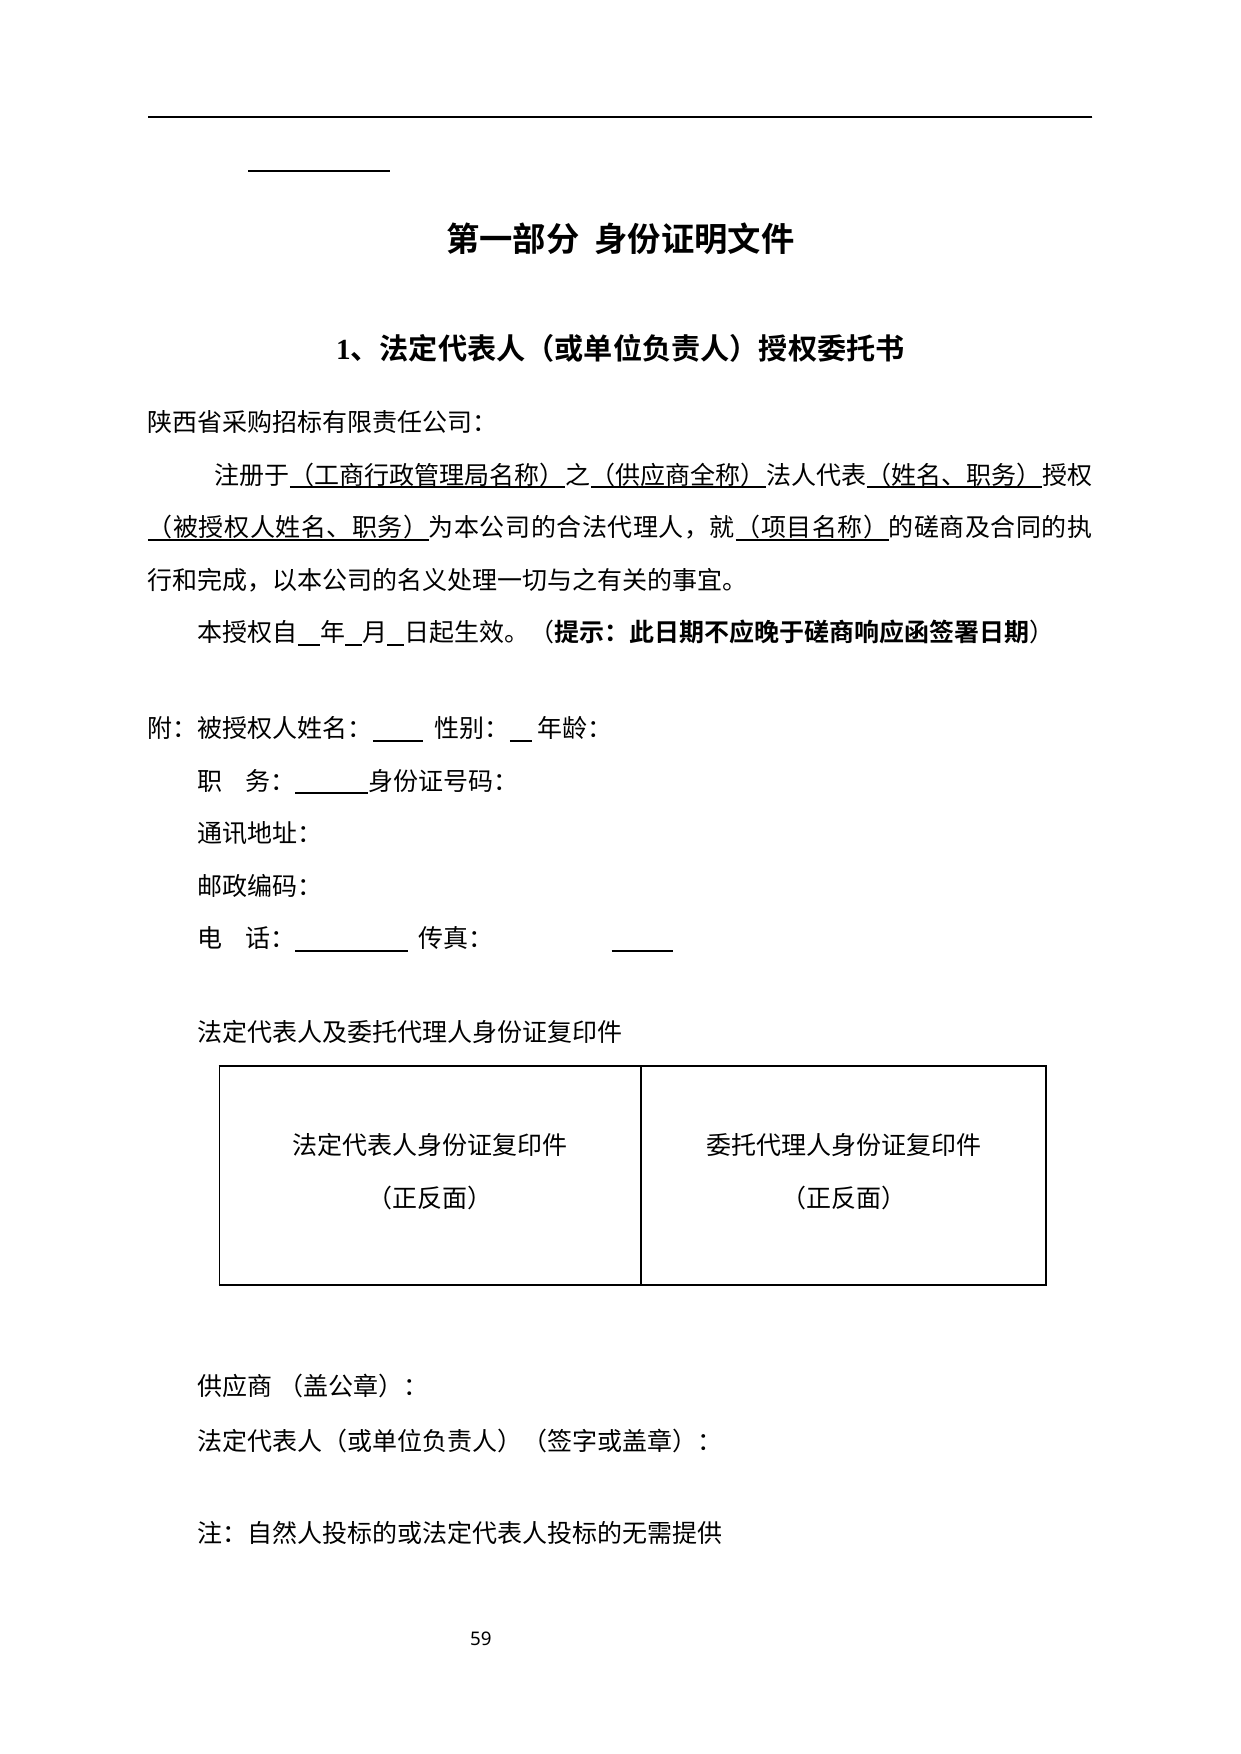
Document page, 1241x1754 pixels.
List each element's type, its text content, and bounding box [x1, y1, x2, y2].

text 法定代表人（或单位负责人）（签字或盖章）： [148, 1421, 1092, 1457]
text 附：被授权人姓名： 性别： 年龄： [148, 709, 1092, 745]
text 注册于（工商行政管理局名称）之（供应商全称）法人代表（姓名、职务）授权（被授权人姓名、职务）为本公司的合法代理人，就（项目名称）的磋商及合同的执行和完成，以本公司的名义处理一切与之有关的事宜。 [148, 455, 1092, 596]
subtitle 第一部分 身份证明文件 [148, 213, 1092, 261]
text 邮政编码： [148, 866, 1092, 902]
text 本授权自 年 月 日起生效。（提示：此日期不应晚于磋商响应函签署日期） [148, 613, 1092, 649]
text 通讯地址： [148, 814, 1092, 850]
text 职 务： 身份证号码： [148, 761, 1092, 797]
table_header 委托代理人身份证复印件 （正反面） [642, 1067, 1045, 1284]
text 电 话： 传真： [148, 919, 1092, 955]
text 陕西省采购招标有限责任公司： [148, 403, 1092, 439]
text 1、法定代表人（或单位负责人）授权委托书 [148, 326, 1092, 368]
text 供应商 （盖公章）： [148, 1367, 1092, 1403]
text 法定代表人及委托代理人身份证复印件 [148, 1013, 1092, 1049]
table_header 法定代表人身份证复印件 （正反面） [220, 1067, 640, 1284]
text 注：自然人投标的或法定代表人投标的无需提供 [148, 1513, 1092, 1549]
